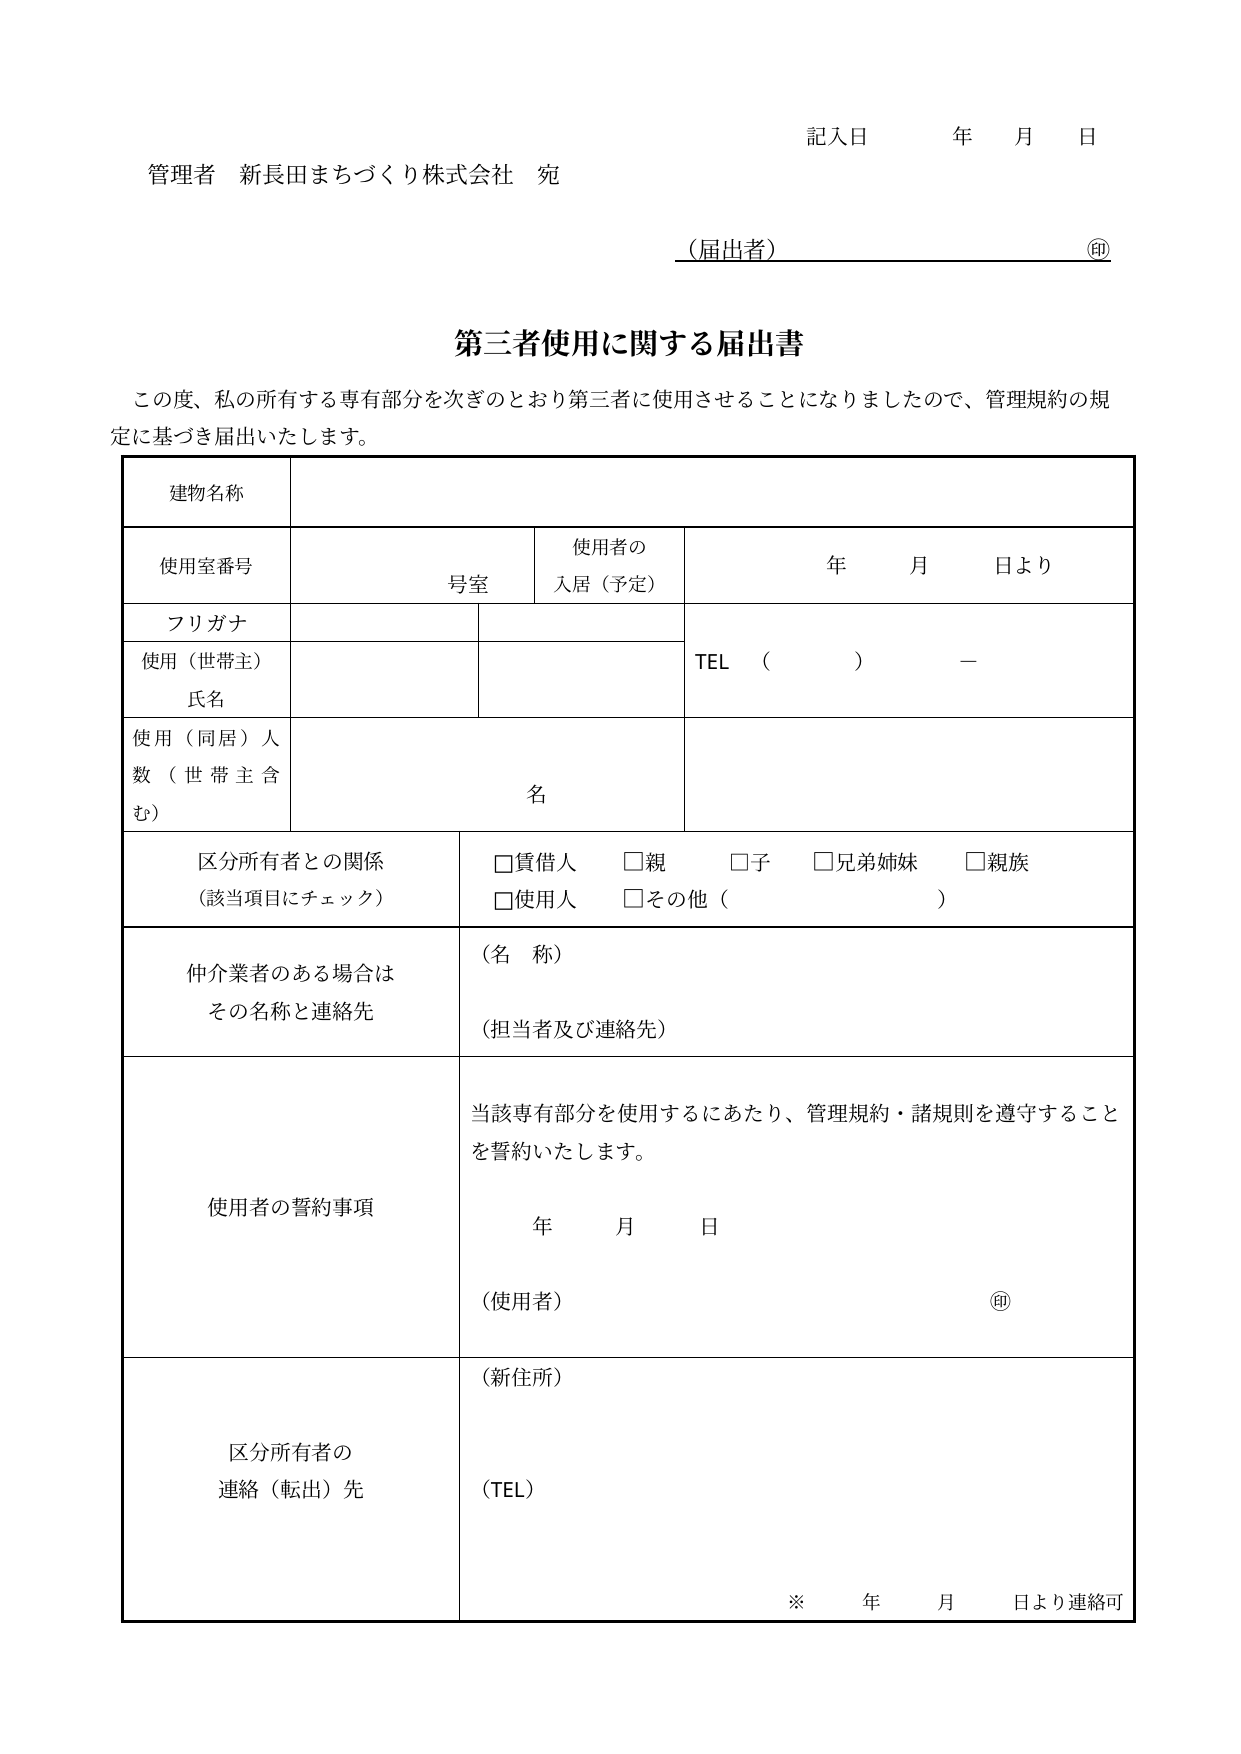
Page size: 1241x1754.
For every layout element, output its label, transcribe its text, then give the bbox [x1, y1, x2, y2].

text この度、私の所有する専有部分を次ぎのとおり第三者に使用させることになりましたので、管理規約の規定に基づき届出いたします。 [110, 379, 1110, 454]
table_cell 使用（同居）人数（世帯主含む） [124, 718, 290, 831]
table_cell 使用室番号 [124, 528, 290, 602]
text （届出者） ㊞ [148, 229, 1110, 267]
table_cell （名 称） （担当者及び連絡先） [460, 928, 1133, 1056]
table_cell 年 月 日より [685, 528, 1133, 602]
table_cell [291, 642, 478, 717]
table_cell 号室 [291, 528, 534, 602]
table_cell フリガナ [124, 604, 290, 641]
table_cell □賃借人 □親 □子 □兄弟姉妹 □親族 □使用人 □その他（ ） [460, 832, 1133, 926]
table_cell 使用者の 入居（予定） [535, 528, 684, 602]
text 記入日 年 月 日 [148, 117, 1110, 154]
table_cell TEL （ ） － [685, 604, 1133, 717]
table_cell 使用（世帯主） 氏名 [124, 642, 290, 717]
text 第三者使用に関する届出書 [148, 304, 1110, 379]
table_cell [291, 604, 478, 641]
table_cell 使用者の誓約事項 [124, 1057, 459, 1357]
table_cell （新住所） （TEL） ※ 年 月 日より連絡可 [460, 1358, 1133, 1620]
table_header [291, 458, 1133, 526]
table_header 建物名称 [124, 458, 290, 526]
table_cell 区分所有者との関係 （該当項目にチェック） [124, 832, 459, 926]
table_cell 区分所有者の 連絡（転出）先 [124, 1358, 459, 1620]
table_cell 名 [291, 718, 684, 831]
table_cell 仲介業者のある場合は その名称と連絡先 [124, 928, 459, 1056]
table_cell [479, 642, 684, 717]
table_cell 当該専有部分を使用するにあたり、管理規約・諸規則を遵守することを誓約いたします。 年 月 日 （使用者） ㊞ [460, 1057, 1133, 1357]
table_cell [685, 718, 1133, 831]
text 管理者 新長田まちづくり株式会社 宛 [148, 154, 1110, 192]
table_cell [479, 604, 684, 641]
